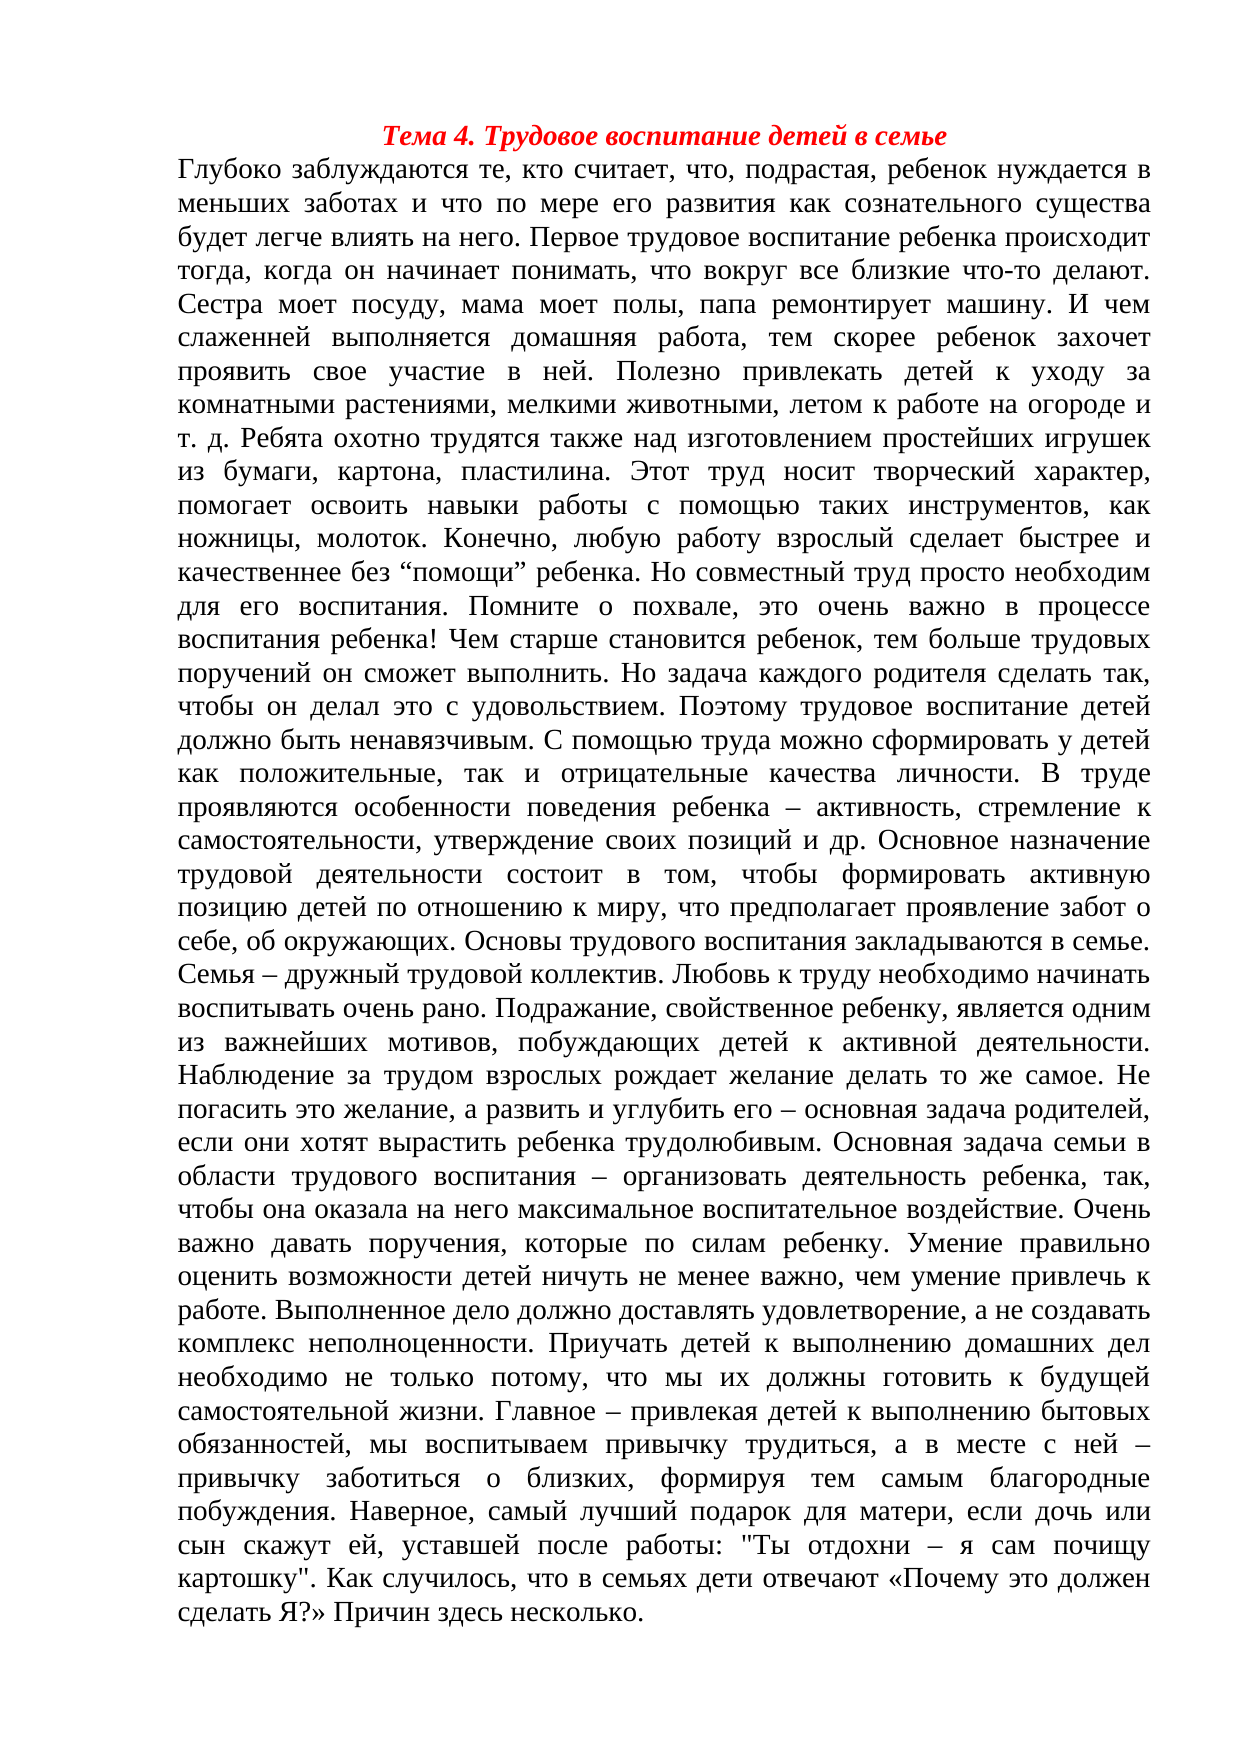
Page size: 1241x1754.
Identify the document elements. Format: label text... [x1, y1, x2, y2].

text Глубоко заблуждаются те, кто считает, что, подрастая, ребенок нуждается в меньших заботах и что по мере его развития как сознательного существа будет легче влиять на него. Первое трудовое воспитание ребенка происходит тогда, когда он начинает понимать, что вокруг все близкие что-то делают. Сестра моет посуду, мама моет полы, папа ремонтирует машину. И чем слаженней выполняется домашняя работа, тем скорее ребенок захочет проявить свое участие в ней. Полезно привлекать детей к уходу за комнатными растениями, мелкими животными, летом к работе на огороде и т. д. Ребята охотно трудятся также над изготовлением простейших игрушек из бумаги, картона, пластилина. Этот труд носит творческий характер, помогает освоить навыки работы с помощью таких инструментов, как ножницы, молоток. Конечно, любую работу взрослый сделает быстрее и качественнее без “помощи” ребенка. Но совместный труд просто необходим для его воспитания. Помните о похвале, это очень важно в процессе воспитания ребенка! Чем старше становится ребенок, тем больше трудовых поручений он сможет выполнить. Но задача каждого родителя сделать так, чтобы он делал это с удовольствием. Поэтому трудовое воспитание детей должно быть ненавязчивым. С помощью труда можно сформировать у детей как положительные, так и отрицательные качества личности. В труде проявляются особенности поведения ребенка – активность, стремление к самостоятельности, утверждение своих позиций и др. Основное назначение трудовой деятельности состоит в том, чтобы формировать активную позицию детей по отношению к миру, что предполагает проявление забот о себе, об окружающих. Основы трудового воспитания закладываются в семье. Семья – дружный трудовой коллектив. Любовь к труду необходимо начинать воспитывать очень рано. Подражание, свойственное ребенку, является одним из важнейших мотивов, побуждающих детей к активной деятельности. Наблюдение за трудом взрослых рождает желание делать то же самое. Не погасить это желание, а развить и углубить его – основная задача родителей, если они хотят вырастить ребенка трудолюбивым. Основная задача семьи в области трудового воспитания – организовать деятельность ребенка, так, чтобы она оказала на него максимальное воспитательное воздействие. Очень важно давать поручения, которые по силам ребенку. Умение правильно оценить возможности детей ничуть не менее важно, чем умение привлечь к работе. Выполненное дело должно доставлять удовлетворение, а не создавать комплекс неполноценности. Приучать детей к выполнению домашних дел необходимо не только потому, что мы их должны готовить к будущей самостоятельной жизни. Главное – привлекая детей к выполнению бытовых обязанностей, мы воспитываем привычку трудиться, а в месте с ней – привычку заботиться о близких, формируя тем самым благородные побуждения. Наверное, самый лучший подарок для матери, если дочь или сын скажут ей, уставшей после работы: "Ты отдохни – я сам почищу картошку". Как случилось, что в семьях дети отвечают «Почему это должен сделать Я?» Причин здесь несколько. [177, 152, 1152, 1627]
text Тема 4. Трудовое воспитание детей в семье [177, 118, 1152, 152]
